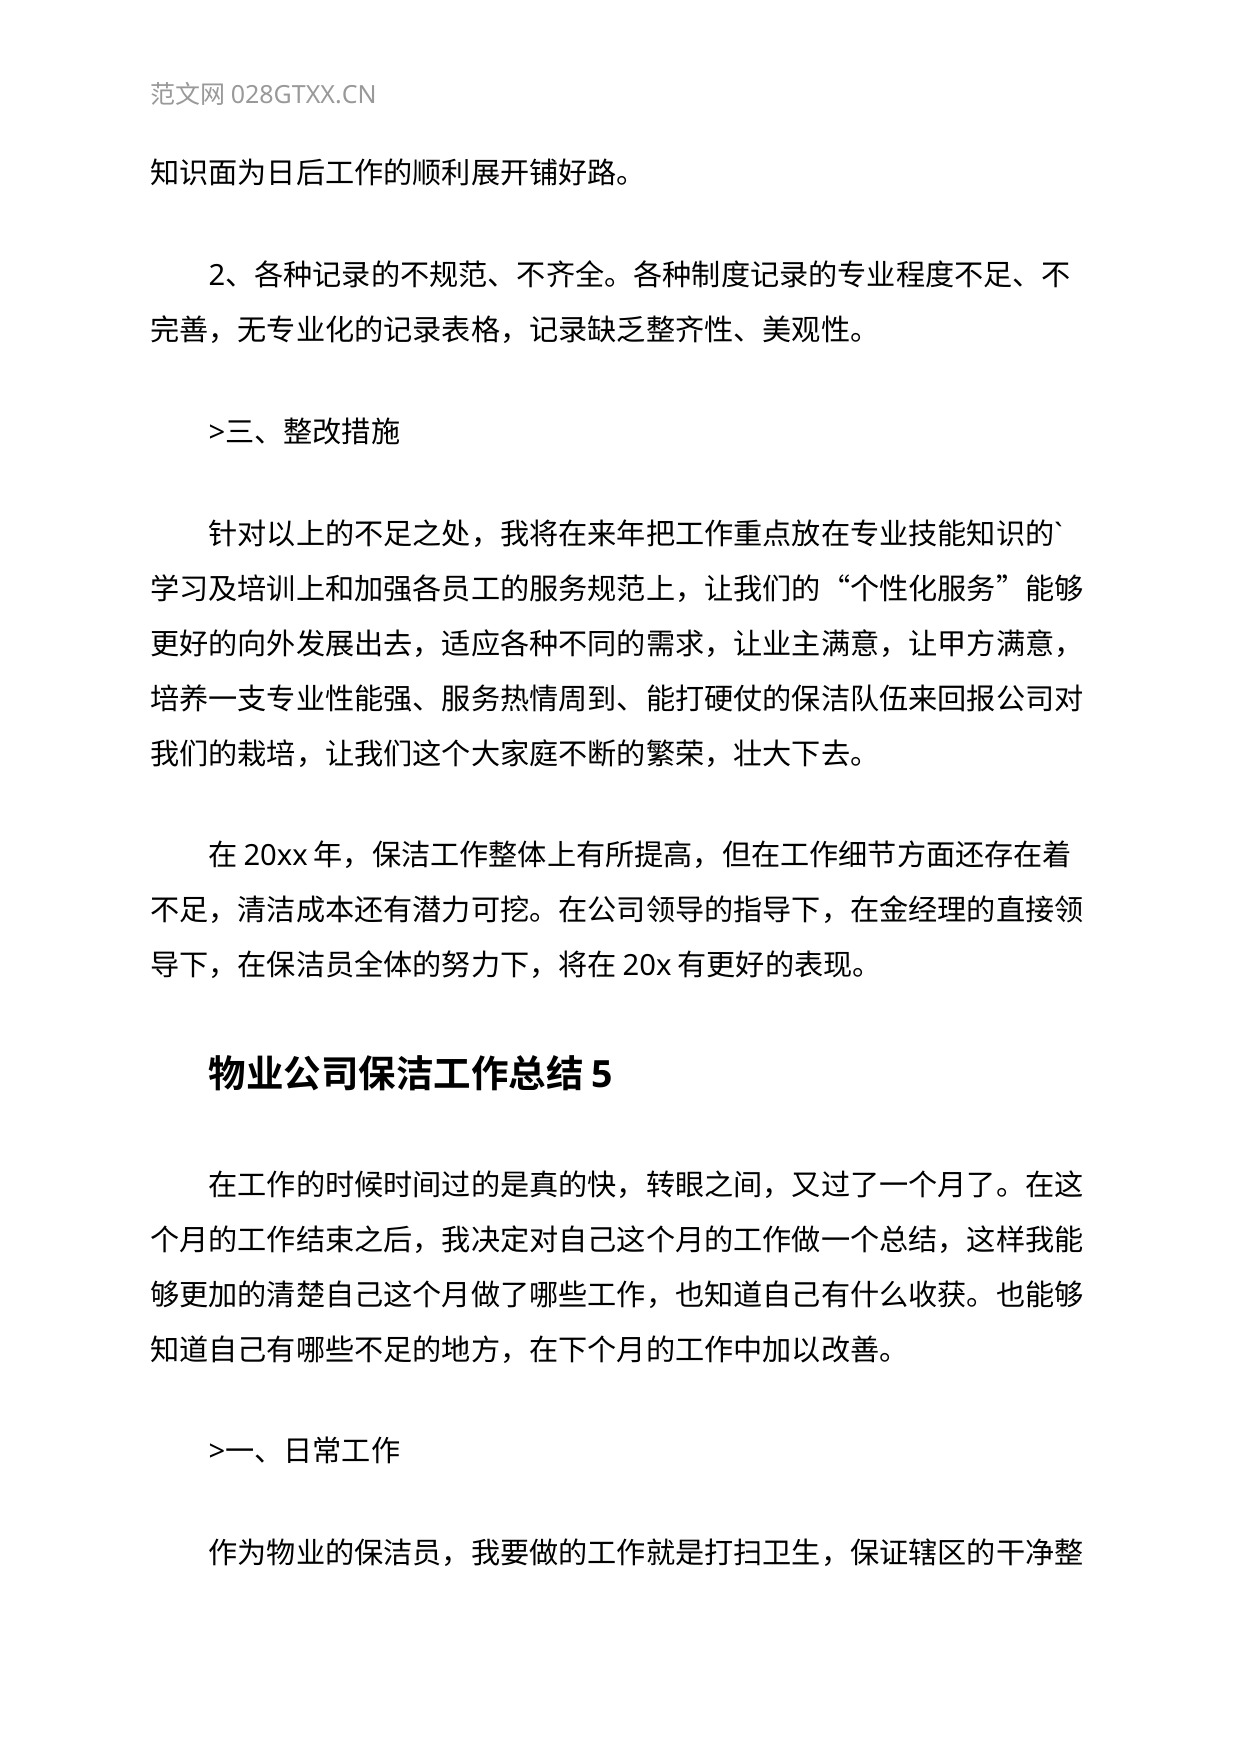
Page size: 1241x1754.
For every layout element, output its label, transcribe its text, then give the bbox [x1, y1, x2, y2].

text >三、整改措施 [150, 408, 1090, 451]
text >一、日常工作 [150, 1428, 1090, 1470]
text 针对以上的不足之处，我将在来年把工作重点放在专业技能知识的`学习及培训上和加强各员工的服务规范上，让我们的“个性化服务”能够更好的向外发展出去，适应各种不同的需求，让业主满意，让甲方满意，培养一支专业性能强、服务热情周到、能打硬仗的保洁队伍来回报公司对我们的栽培，让我们这个大家庭不断的繁荣，壮大下去。 [150, 511, 1090, 772]
text 在20xx年，保洁工作整体上有所提高，但在工作细节方面还存在着不足，清洁成本还有潜力可挖。在公司领导的指导下，在金经理的直接领导下，在保洁员全体的努力下，将在20x有更好的表现。 [150, 832, 1090, 984]
text 物业公司保洁工作总结5 [150, 1044, 1090, 1098]
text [150, 1530, 1090, 1572]
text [150, 150, 1090, 192]
text 2、各种记录的不规范、不齐全。各种制度记录的专业程度不足、不完善，无专业化的记录表格，记录缺乏整齐性、美观性。 [150, 252, 1090, 349]
text 在工作的时候时间过的是真的快，转眼之间，又过了一个月了。在这个月的工作结束之后，我决定对自己这个月的工作做一个总结，这样我能够更加的清楚自己这个月做了哪些工作，也知道自己有什么收获。也能够知道自己有哪些不足的地方，在下个月的工作中加以改善。 [150, 1161, 1090, 1368]
